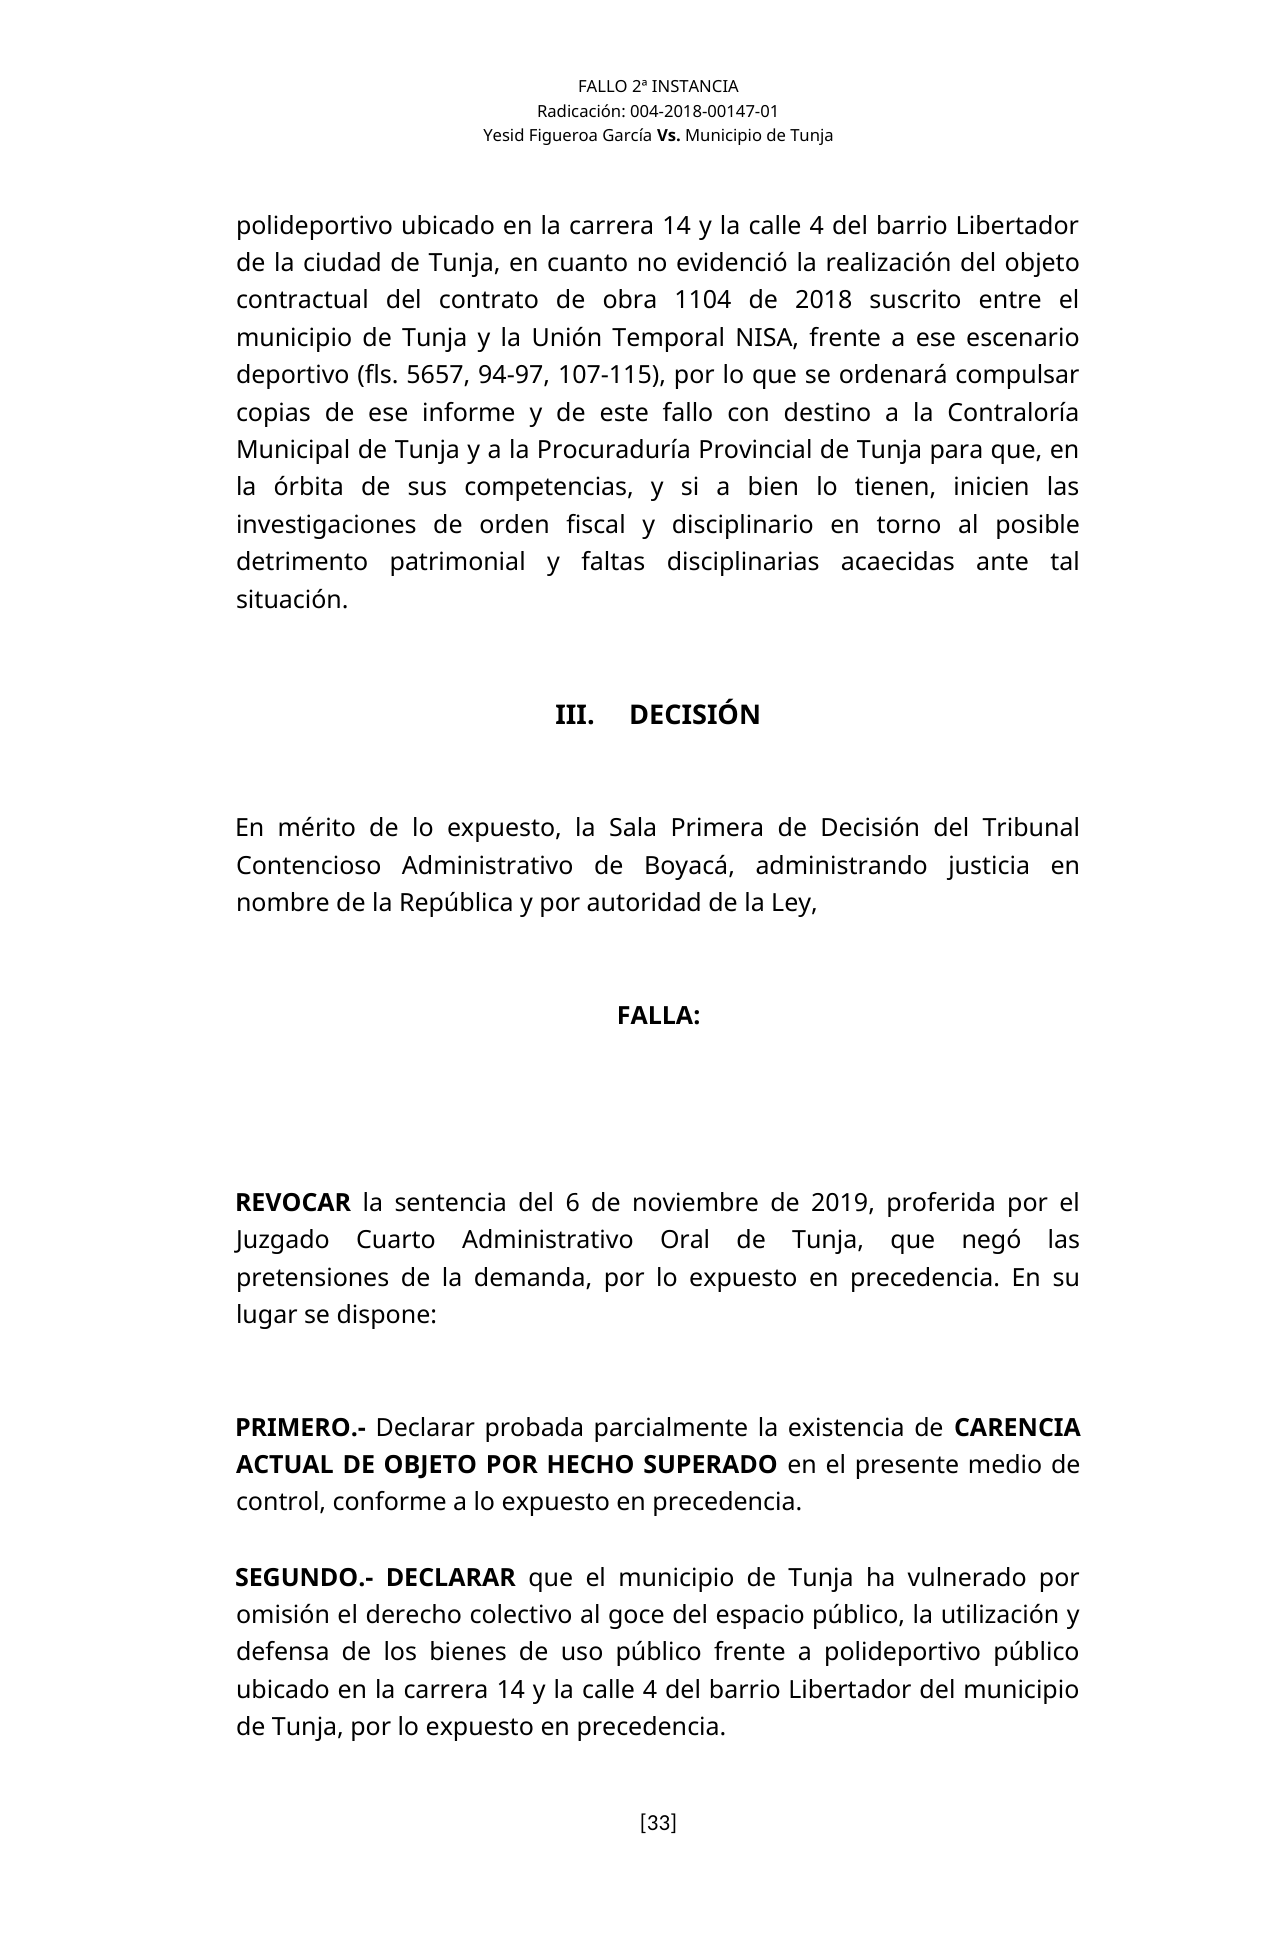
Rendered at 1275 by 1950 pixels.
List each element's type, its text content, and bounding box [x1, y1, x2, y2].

text SEGUNDO.- DECLARAR que el municipio de Tunja ha vulnerado por omisión el derecho colectivo al goce del espacio público, la utilización y defensa de los bienes de uso público frente a polideportivo público ubicado en la carrera 14 y la calle 4 del barrio Libertador del municipio de Tunja, por lo expuesto en precedencia. [235, 1559, 1081, 1743]
text En mérito de lo expuesto, la Sala Primera de Decisión del Tribunal Contencioso Administrativo de Boyacá, administrando justicia en nombre de la República y por autoridad de la Ley, [235, 810, 1081, 919]
text REVOCAR la sentencia del 6 de noviembre de 2019, proferida por el Juzgado Cuarto Administrativo Oral de Tunja, que negó las pretensiones de la demanda, por lo expuesto en precedencia. En su lugar se dispone: [235, 1184, 1081, 1331]
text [235, 207, 1081, 615]
subtitle DECISIÓN [236, 696, 1080, 733]
text FALLA: [236, 998, 1080, 1032]
text PRIMERO.- Declarar probada parcialmente la existencia de CARENCIA ACTUAL DE OBJETO POR HECHO SUPERADO en el presente medio de control, conforme a lo expuesto en precedencia. [235, 1409, 1081, 1518]
